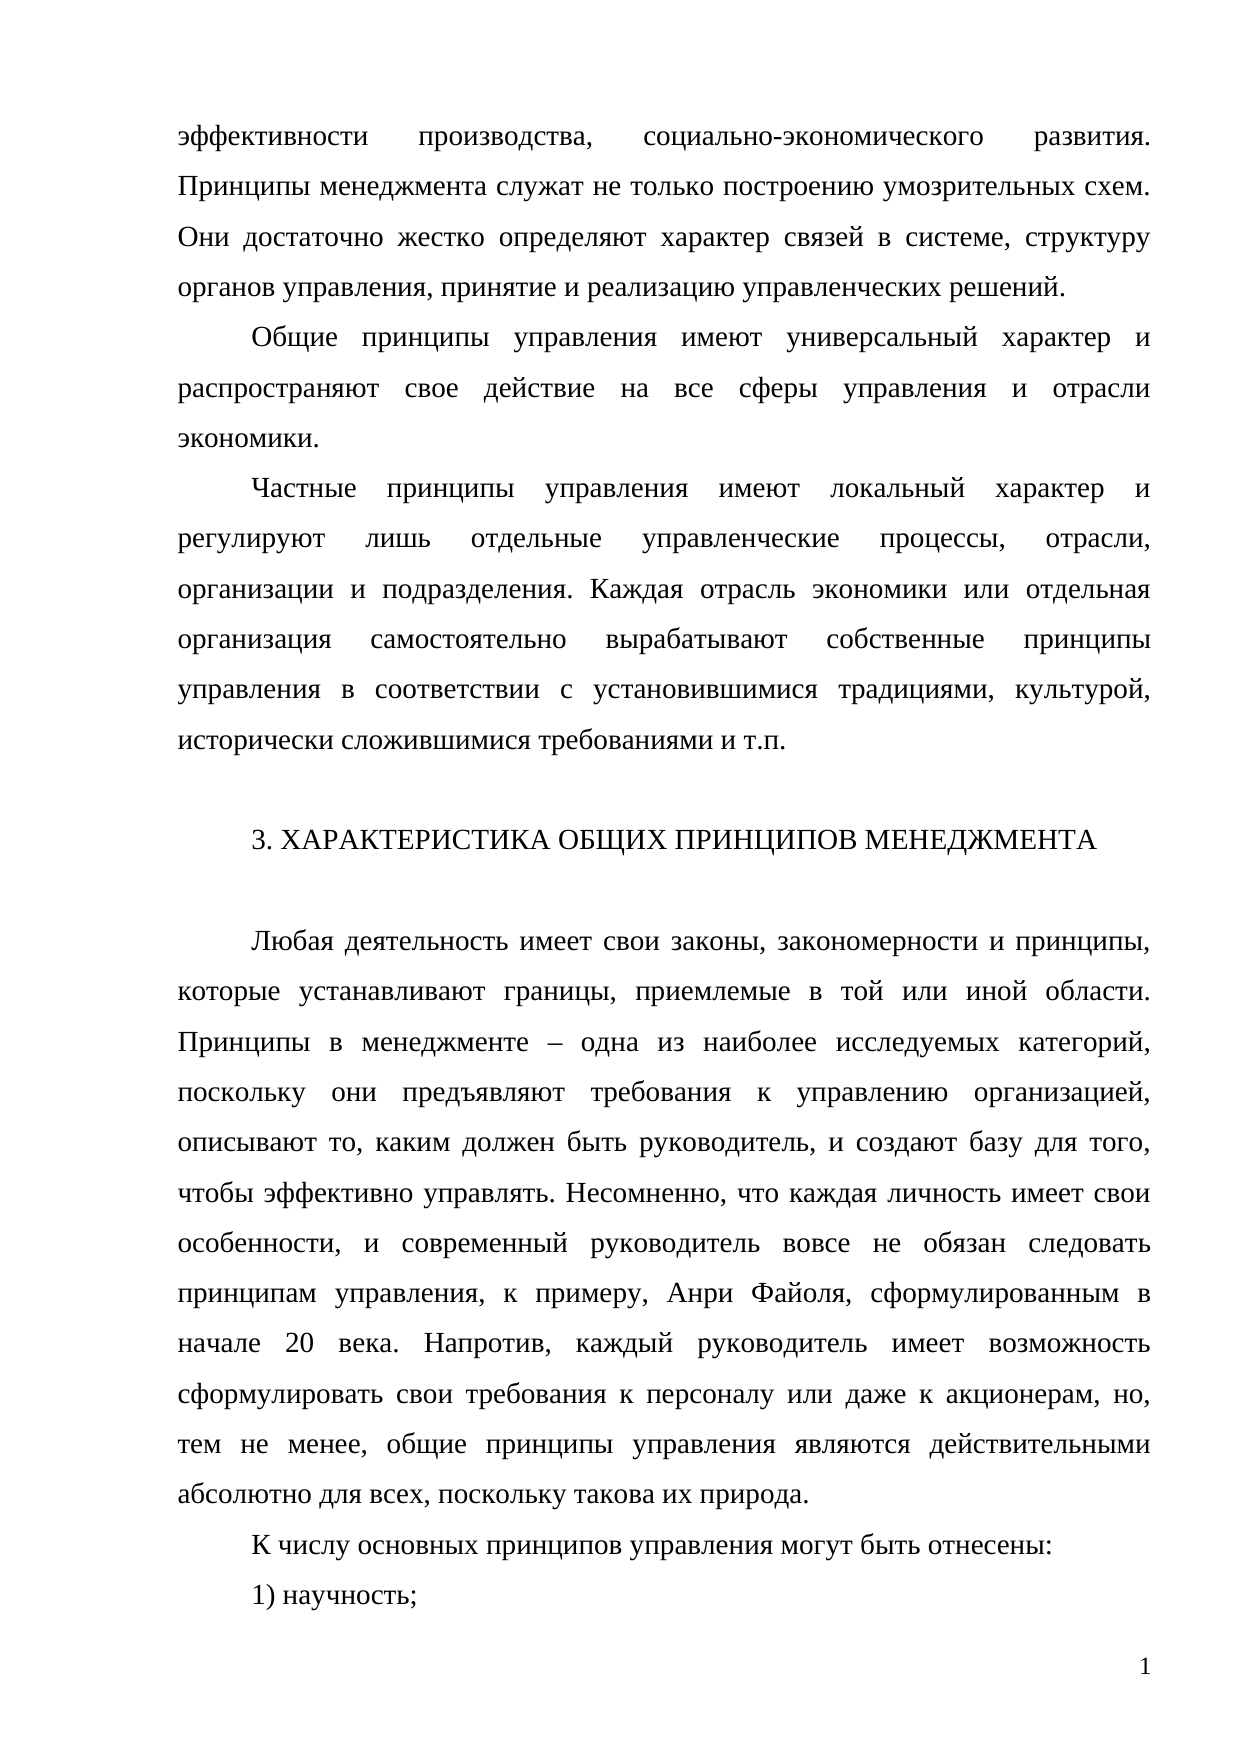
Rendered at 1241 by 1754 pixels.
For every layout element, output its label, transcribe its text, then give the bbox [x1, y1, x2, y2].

text 3. ХАРАКТЕРИСТИКА ОБЩИХ ПРИНЦИПОВ МЕНЕДЖМЕНТА [177, 822, 1152, 856]
text Любая деятельность имеет свои законы, закономерности и принципы, которые устанавливают границы, приемлемые в той или иной области. Принципы в менеджменте – одна из наиболее исследуемых категорий, поскольку они предъявляют требования к управлению организацией, описывают то, каким должен быть руководитель, и создают базу для того, чтобы эффективно управлять. Несомненно, что каждая личность имеет свои особенности, и современный руководитель вовсе не обязан следовать принципам управления, к примеру, Анри Файоля, сформулированным в начале 20 века. Напротив, каждый руководитель имеет возможность сформулировать свои требования к персоналу или даже к акционерам, но, тем не менее, общие принципы управления являются действительными абсолютно для всех, поскольку такова их природа. [177, 923, 1152, 1510]
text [177, 118, 1152, 303]
text К числу основных принципов управления могут быть отнесены: [177, 1527, 1152, 1560]
text Общие принципы управления имеют универсальный характер и распространяют свое действие на все сферы управления и отрасли экономики. [177, 319, 1152, 453]
text 1) научность; [177, 1577, 1152, 1611]
text Частные принципы управления имеют локальный характер и регулируют лишь отдельные управленческие процессы, отрасли, организации и подразделения. Каждая отрасль экономики или отдельная организация самостоятельно вырабатывают собственные принципы управления в соответствии с установившимися традициями, культурой, исторически сложившимися требованиями и т.п. [177, 470, 1152, 755]
